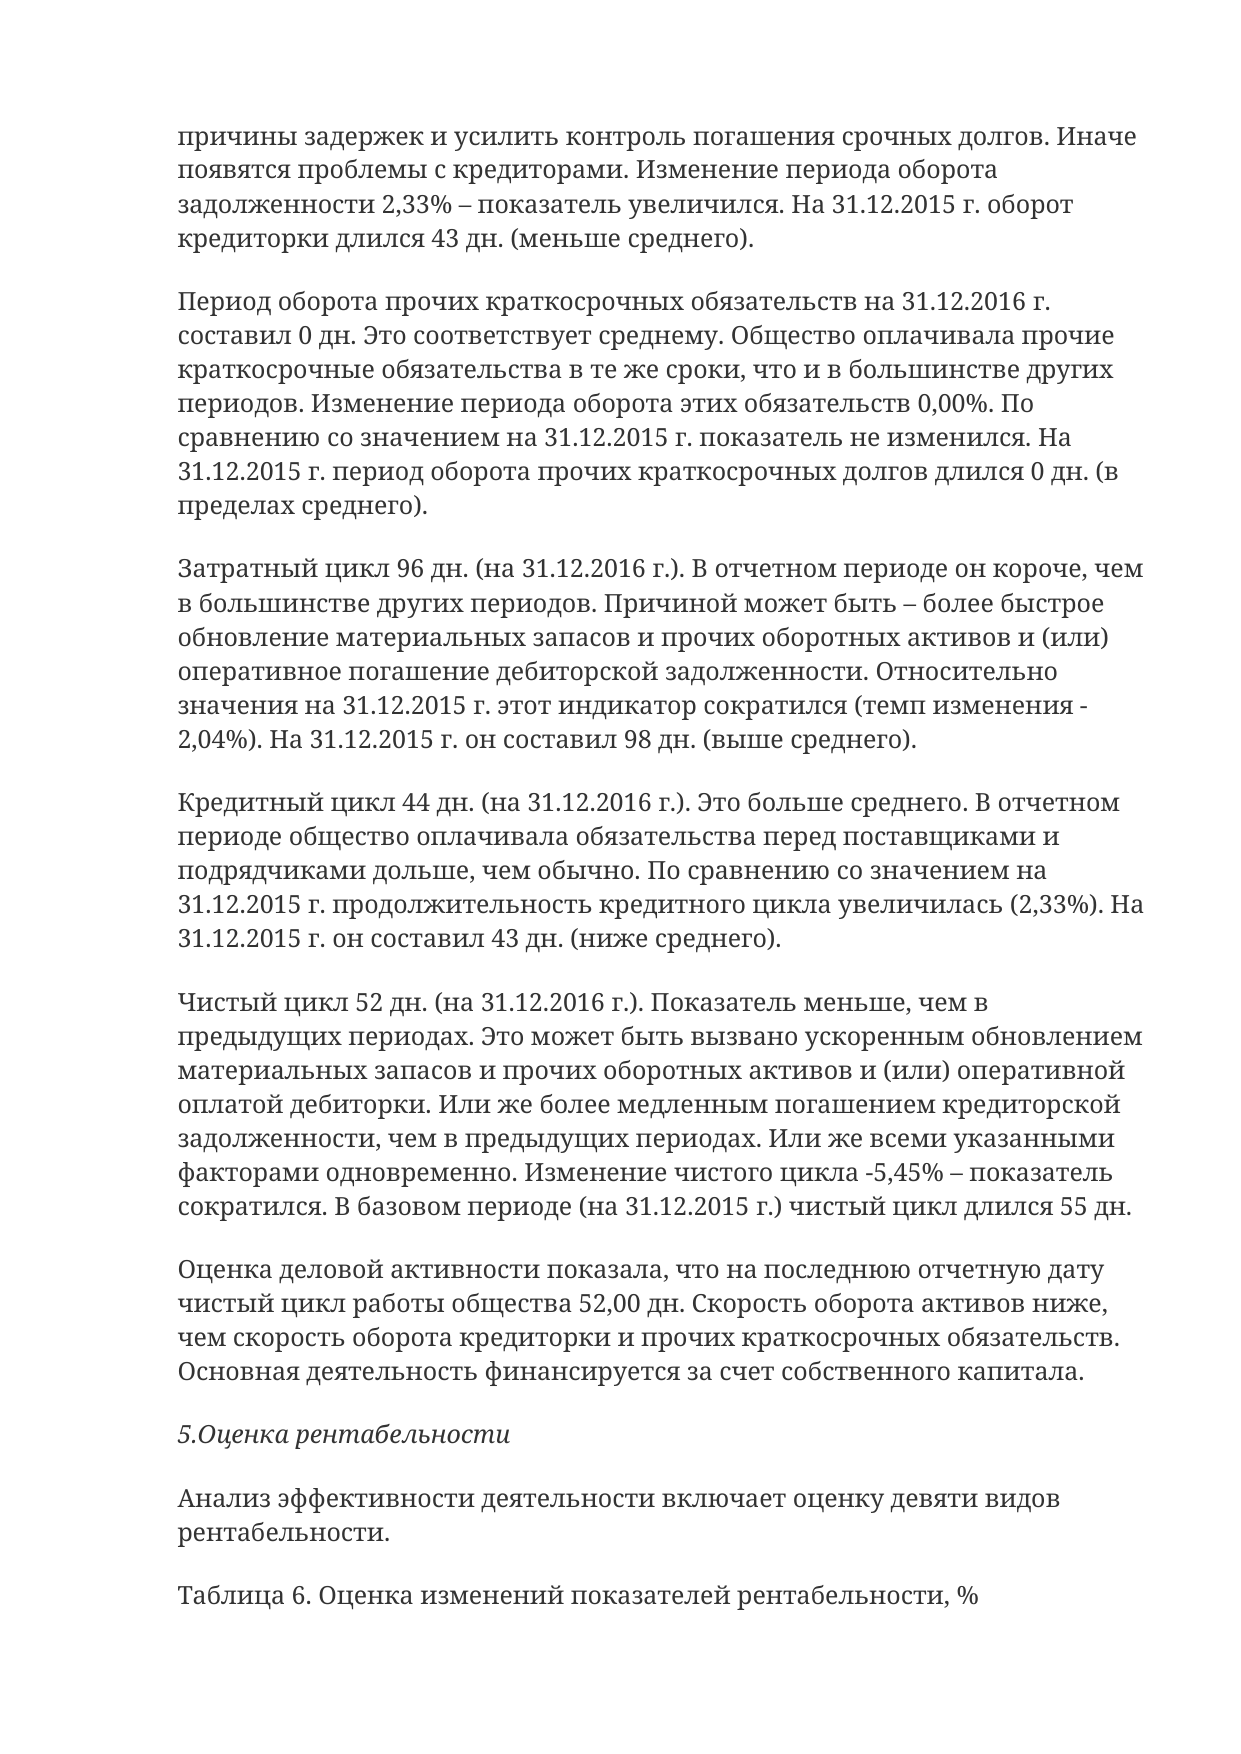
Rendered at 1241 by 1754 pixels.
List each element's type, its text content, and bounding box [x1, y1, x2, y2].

text Период оборота прочих краткосрочных обязательств на 31.12.2016 г. составил 0 дн. Это соответствует среднему. Общество оплачивала прочие краткосрочные обязательства в те же сроки, что и в большинстве других периодов. Изменение периода оборота этих обязательств 0,00%. По сравнению со значением на 31.12.2015 г. показатель не изменился. На 31.12.2015 г. период оборота прочих краткосрочных долгов длился 0 дн. (в пределах среднего). [177, 283, 1152, 522]
text Таблица 6. Оценка изменений показателей рентабельности, % [177, 1578, 1152, 1612]
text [177, 118, 1152, 254]
text Чистый цикл 52 дн. (на 31.12.2016 г.). Показатель меньше, чем в предыдущих периодах. Это может быть вызвано ускоренным обновлением материальных запасов и прочих оборотных активов и (или) оперативной оплатой дебиторки. Или же более медленным погашением кредиторской задолженности, чем в предыдущих периодах. Или же всеми указанными факторами одновременно. Изменение чистого цикла -5,45% – показатель сократился. В базовом периоде (на 31.12.2015 г.) чистый цикл длился 55 дн. [177, 984, 1152, 1223]
text 5.Оценка рентабельности [177, 1417, 1152, 1451]
text Кредитный цикл 44 дн. (на 31.12.2016 г.). Это больше среднего. В отчетном периоде общество оплачивала обязательства перед поставщиками и подрядчиками дольше, чем обычно. По сравнению со значением на 31.12.2015 г. продолжительность кредитного цикла увеличилась (2,33%). На 31.12.2015 г. он составил 43 дн. (ниже среднего). [177, 785, 1152, 955]
text Затратный цикл 96 дн. (на 31.12.2016 г.). В отчетном периоде он короче, чем в большинстве других периодов. Причиной может быть – более быстрое обновление материальных запасов и прочих оборотных активов и (или) оперативное погашение дебиторской задолженности. Относительно значения на 31.12.2015 г. этот индикатор сократился (темп изменения -2,04%). На 31.12.2015 г. он составил 98 дн. (выше среднего). [177, 551, 1152, 756]
text Оценка деловой активности показала, что на последнюю отчетную дату чистый цикл работы общества 52,00 дн. Скорость оборота активов ниже, чем скорость оборота кредиторки и прочих краткосрочных обязательств. Основная деятельность финансируется за счет собственного капитала. [177, 1252, 1152, 1388]
text Анализ эффективности деятельности включает оценку девяти видов рентабельности. [177, 1480, 1152, 1548]
